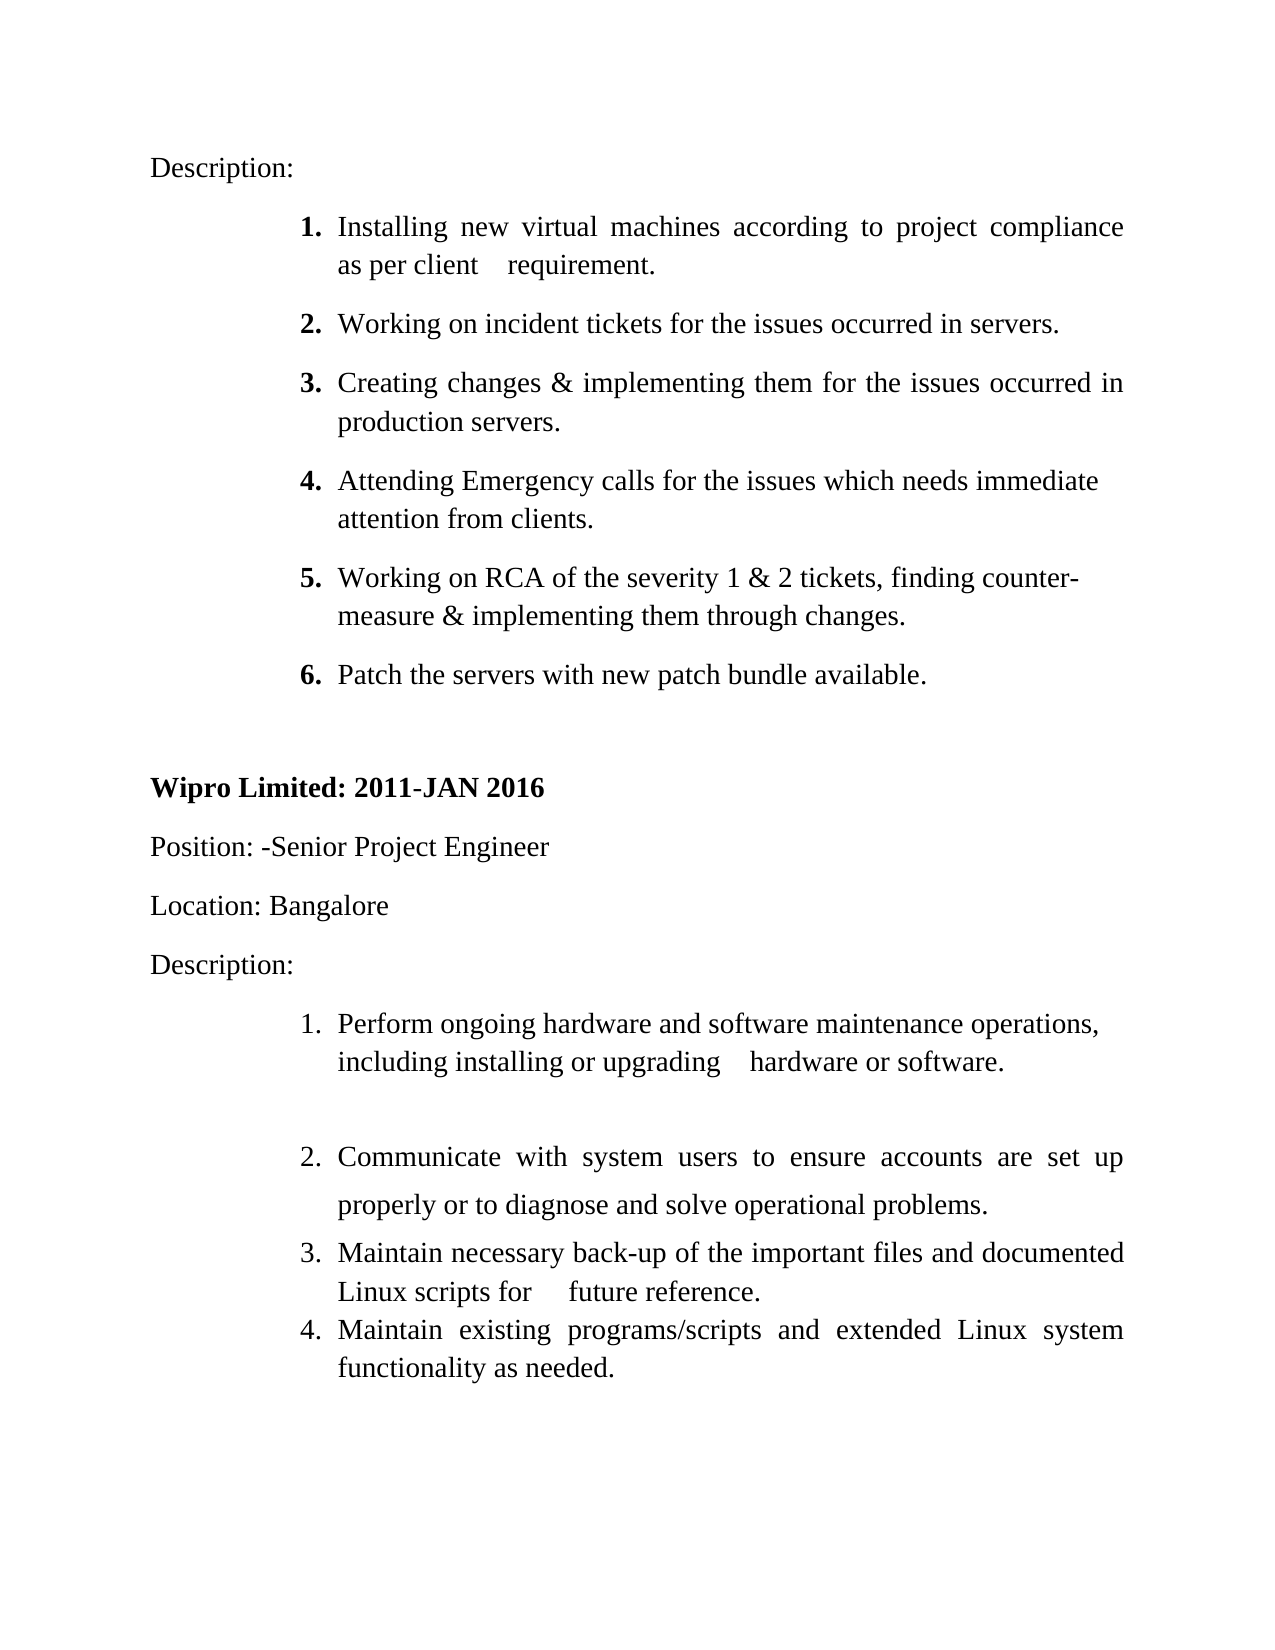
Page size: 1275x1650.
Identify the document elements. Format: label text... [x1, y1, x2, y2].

list Patch the servers with new patch bundle available. [300, 657, 1125, 691]
list Perform ongoing hardware and software maintenance operations, including installing or upgrading hardware or software. [300, 1006, 1125, 1078]
list Maintain necessary back-up of the important files and documented Linux scripts for future reference. [300, 1235, 1125, 1307]
list Working on RCA of the severity 1 & 2 tickets, finding counter-measure & implementing them through changes. [300, 560, 1125, 632]
list Description: [150, 150, 1125, 183]
list Wipro Limited: 2011-JAN 2016 [150, 770, 1125, 803]
list Attending Emergency calls for the issues which needs immediate attention from clients. [300, 463, 1125, 534]
list Working on incident tickets for the issues occurred in servers. [300, 306, 1125, 340]
list Position: -Senior Project Engineer [150, 829, 1125, 862]
list Communicate with system users to ensure accounts are set up properly or to diagnose and solve operational problems. [300, 1139, 1125, 1221]
list Maintain existing programs/scripts and extended Linux system functionality as needed. [300, 1312, 1125, 1384]
list Installing new virtual machines according to project compliance as per client requirement. [300, 209, 1125, 281]
list Location: Bangalore [150, 888, 1125, 922]
list Creating changes & implementing them for the issues occurred in production servers. [300, 365, 1125, 437]
list Description: [150, 947, 1125, 981]
